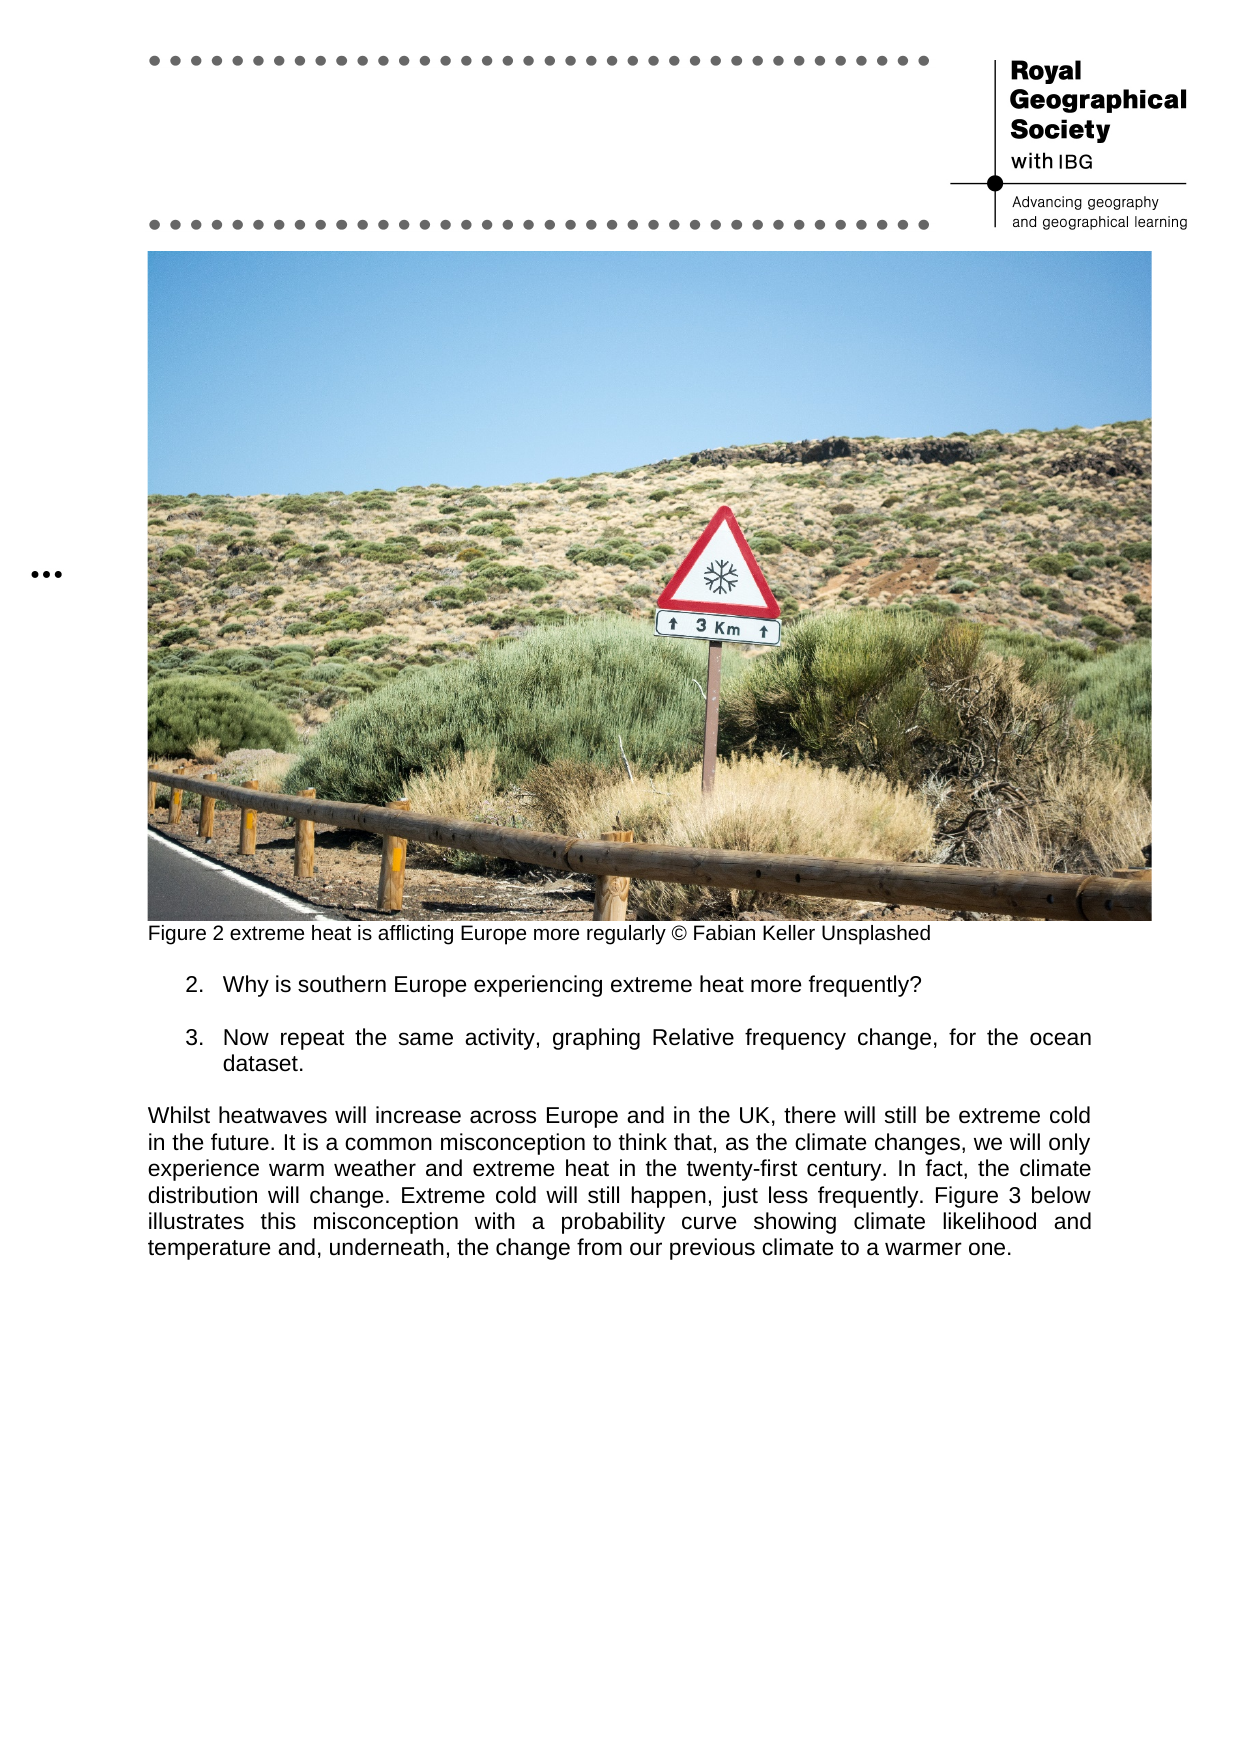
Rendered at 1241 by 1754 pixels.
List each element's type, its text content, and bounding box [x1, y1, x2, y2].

picture [147, 251, 1152, 921]
picture [946, 54, 1190, 233]
list Why is southern Europe experiencing extreme heat more frequently? [185, 971, 1092, 997]
text Figure 2 extreme heat is afflicting Europe more regularly © Fabian Keller Unsplashed [148, 921, 1092, 944]
list Now repeat the same activity, graphing Relative frequency change, for the ocean dataset. [185, 1023, 1092, 1076]
picture [145, 215, 936, 232]
text Whilst heatwaves will increase across Europe and in the UK, there will still be extreme cold in the future. It is a common misconception to think that, as the climate changes, we will only experience warm weather and extreme heat in the twenty-first century. In fact, the climate distribution will change. Extreme cold will still happen, just less frequently. Figure 3 below illustrates this misconception with a probability curve showing climate likelihood and temperature and, underneath, the change from our previous climate to a warmer one. [148, 1102, 1092, 1261]
picture [28, 568, 64, 580]
picture [145, 51, 936, 68]
